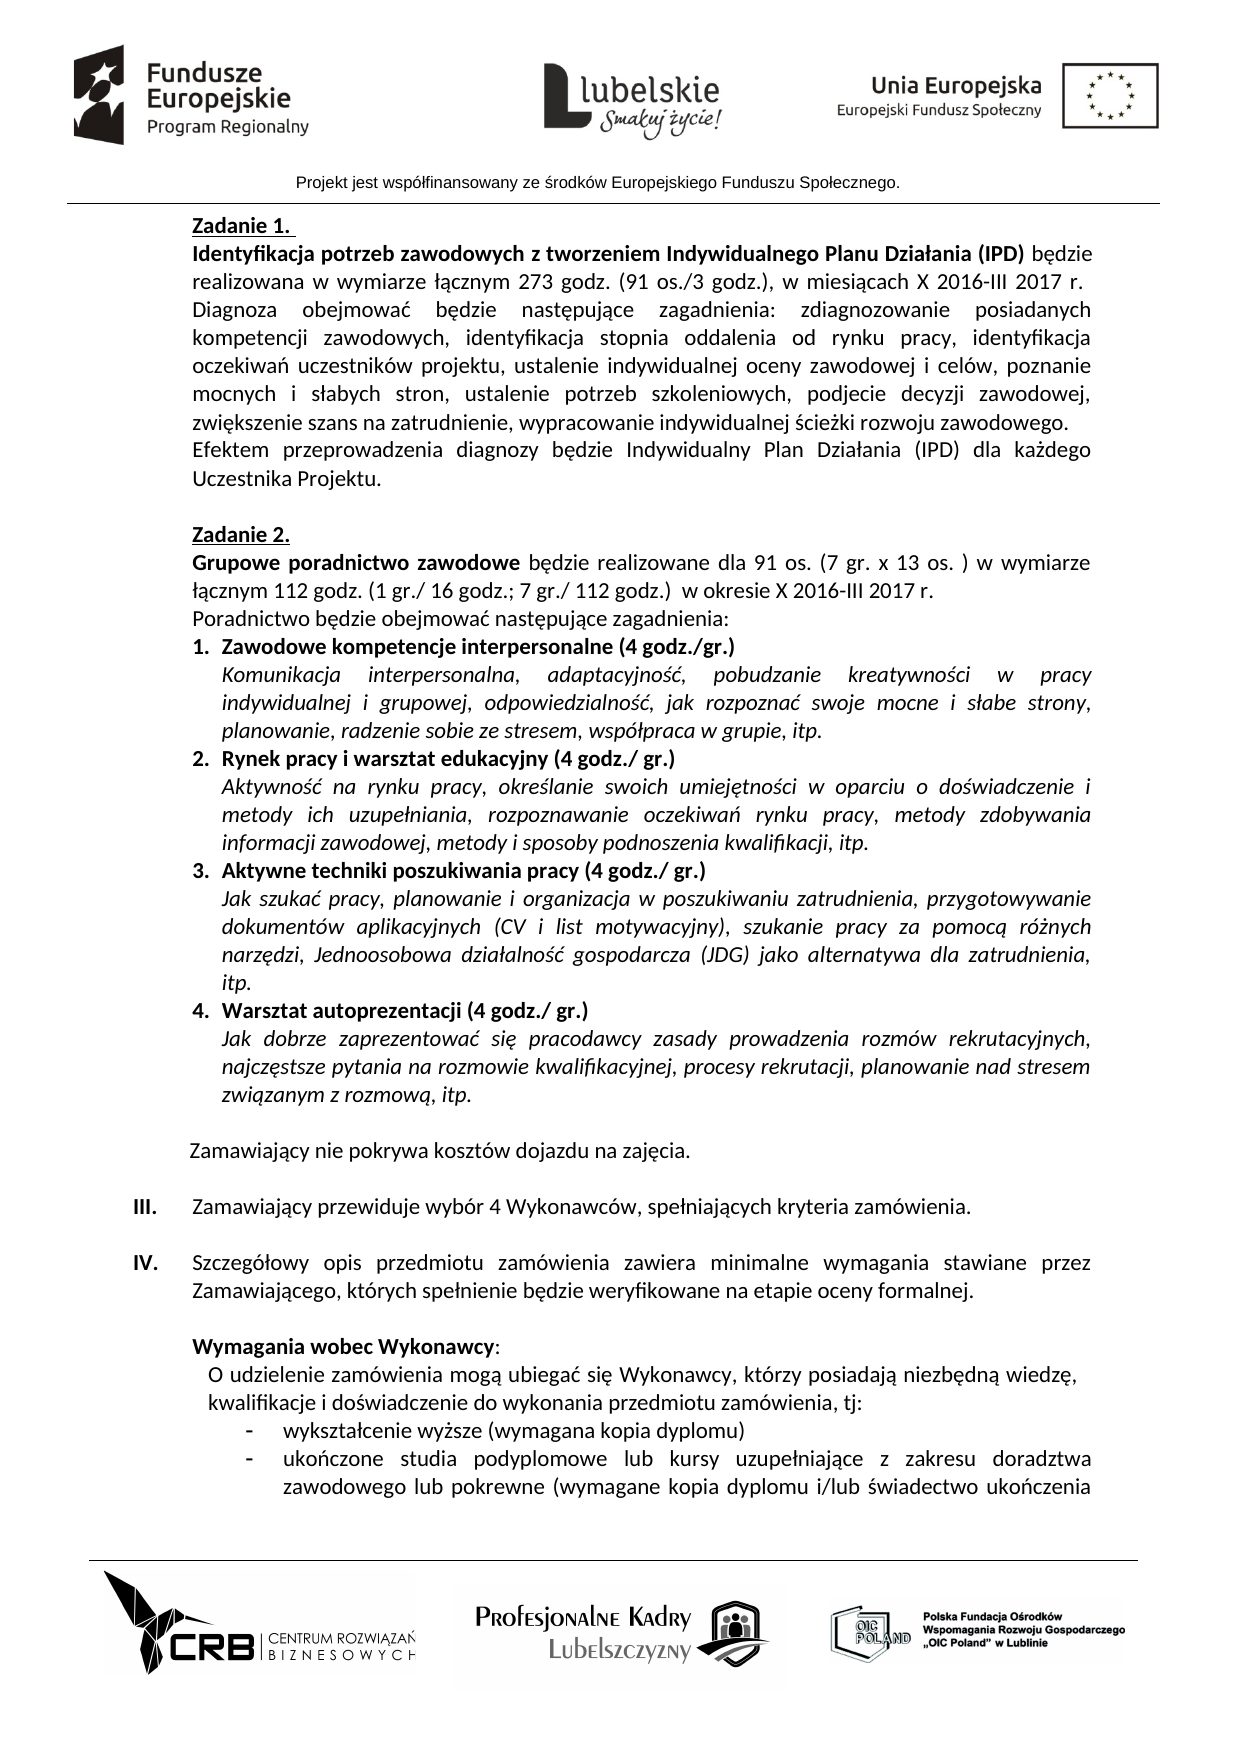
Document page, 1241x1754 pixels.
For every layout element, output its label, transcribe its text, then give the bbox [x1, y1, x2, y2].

list wykształcenie wyższe (wymagana kopia dyplomu) [245, 1416, 1093, 1444]
list Jak szukać pracy, planowanie i organizacja w poszukiwaniu zatrudnienia, przygotowywanie dokumentów aplikacyjnych (CV i list motywacyjny), szukanie pracy za pomocą różnych narzędzi, Jednoosobowa działalność gospodarcza (JDG) jako alternatywa dla zatrudnienia, itp. [222, 884, 1093, 996]
list Szczegółowy opis przedmiotu zamówienia zawiera minimalne wymagania stawiane przez Zamawiającego, których spełnienie będzie weryfikowane na etapie oceny formalnej. [133, 1248, 1093, 1304]
list Wymagania wobec Wykonawcy: [192, 1332, 1093, 1360]
picture [453, 1584, 790, 1690]
text Zamawiający nie pokrywa kosztów dojazdu na zajęcia. [133, 1136, 1093, 1164]
list O udzielenie zamówienia mogą ubiegać się Wykonawcy, którzy posiadają niezbędną wiedzę, kwalifikacje i doświadczenie do wykonania przedmiotu zamówienia, tj: [208, 1360, 1093, 1416]
list Komunikacja interpersonalna, adaptacyjność, pobudzanie kreatywności w pracy indywidualnej i grupowej, odpowiedzialność, jak rozpoznać swoje mocne i słabe strony, planowanie, radzenie sobie ze stresem, współpraca w grupie, itp. [222, 660, 1093, 744]
list Grupowe poradnictwo zawodowe będzie realizowane dla 91 os. (7 gr. x 13 os. ) w wymiarze łącznym 112 godz. (1 gr./ 16 godz.; 7 gr./ 112 godz.) w okresie X 2016-III 2017 r. [192, 548, 1093, 604]
list Aktywność na rynku pracy, określanie swoich umiejętności w oparciu o doświadczenie i metody ich uzupełniania, rozpoznawanie oczekiwań rynku pracy, metody zdobywania informacji zawodowej, metody i sposoby podnoszenia kwalifikacji, itp. [222, 772, 1093, 856]
list Zadanie 1. [192, 211, 1093, 239]
picture [73, 44, 1159, 145]
list Zadanie 2. [192, 520, 1093, 548]
list Zawodowe kompetencje interpersonalne (4 godz./gr.) [192, 632, 1093, 660]
picture [103, 1570, 416, 1675]
list Zamawiający przewiduje wybór 4 Wykonawców, spełniających kryteria zamówienia. [133, 1192, 1093, 1220]
text Poradnictwo będzie obejmować następujące zagadnienia: [192, 604, 1093, 632]
list Warsztat autoprezentacji (4 godz./ gr.) [192, 996, 1093, 1024]
list Aktywne techniki poszukiwania pracy (4 godz./ gr.) [192, 856, 1093, 884]
picture [826, 1597, 1125, 1663]
list Jak dobrze zaprezentować się pracodawcy zasady prowadzenia rozmów rekrutacyjnych, najczęstsze pytania na rozmowie kwalifikacyjnej, procesy rekrutacji, planowanie nad stresem związanym z rozmową, itp. [222, 1024, 1093, 1108]
list Identyfikacja potrzeb zawodowych z tworzeniem Indywidualnego Planu Działania (IPD) będzie realizowana w wymiarze łącznym 273 godz. (91 os./3 godz.), w miesiącach X 2016-III 2017 r. Diagnoza obejmować będzie następujące zagadnienia: zdiagnozowanie posiadanych kompetencji zawodowych, identyfikacja stopnia oddalenia od rynku pracy, identyfikacja oczekiwań uczestników projektu, ustalenie indywidualnej oceny zawodowej i celów, poznanie mocnych i słabych stron, ustalenie potrzeb szkoleniowych, podjecie decyzji zawodowej, zwiększenie szans na zatrudnienie, wypracowanie indywidualnej ścieżki rozwoju zawodowego. [192, 239, 1093, 436]
list Rynek pracy i warsztat edukacyjny (4 godz./ gr.) [192, 744, 1093, 772]
text Efektem przeprowadzenia diagnozy będzie Indywidualny Plan Działania (IPD) dla każdego Uczestnika Projektu. [192, 436, 1093, 492]
